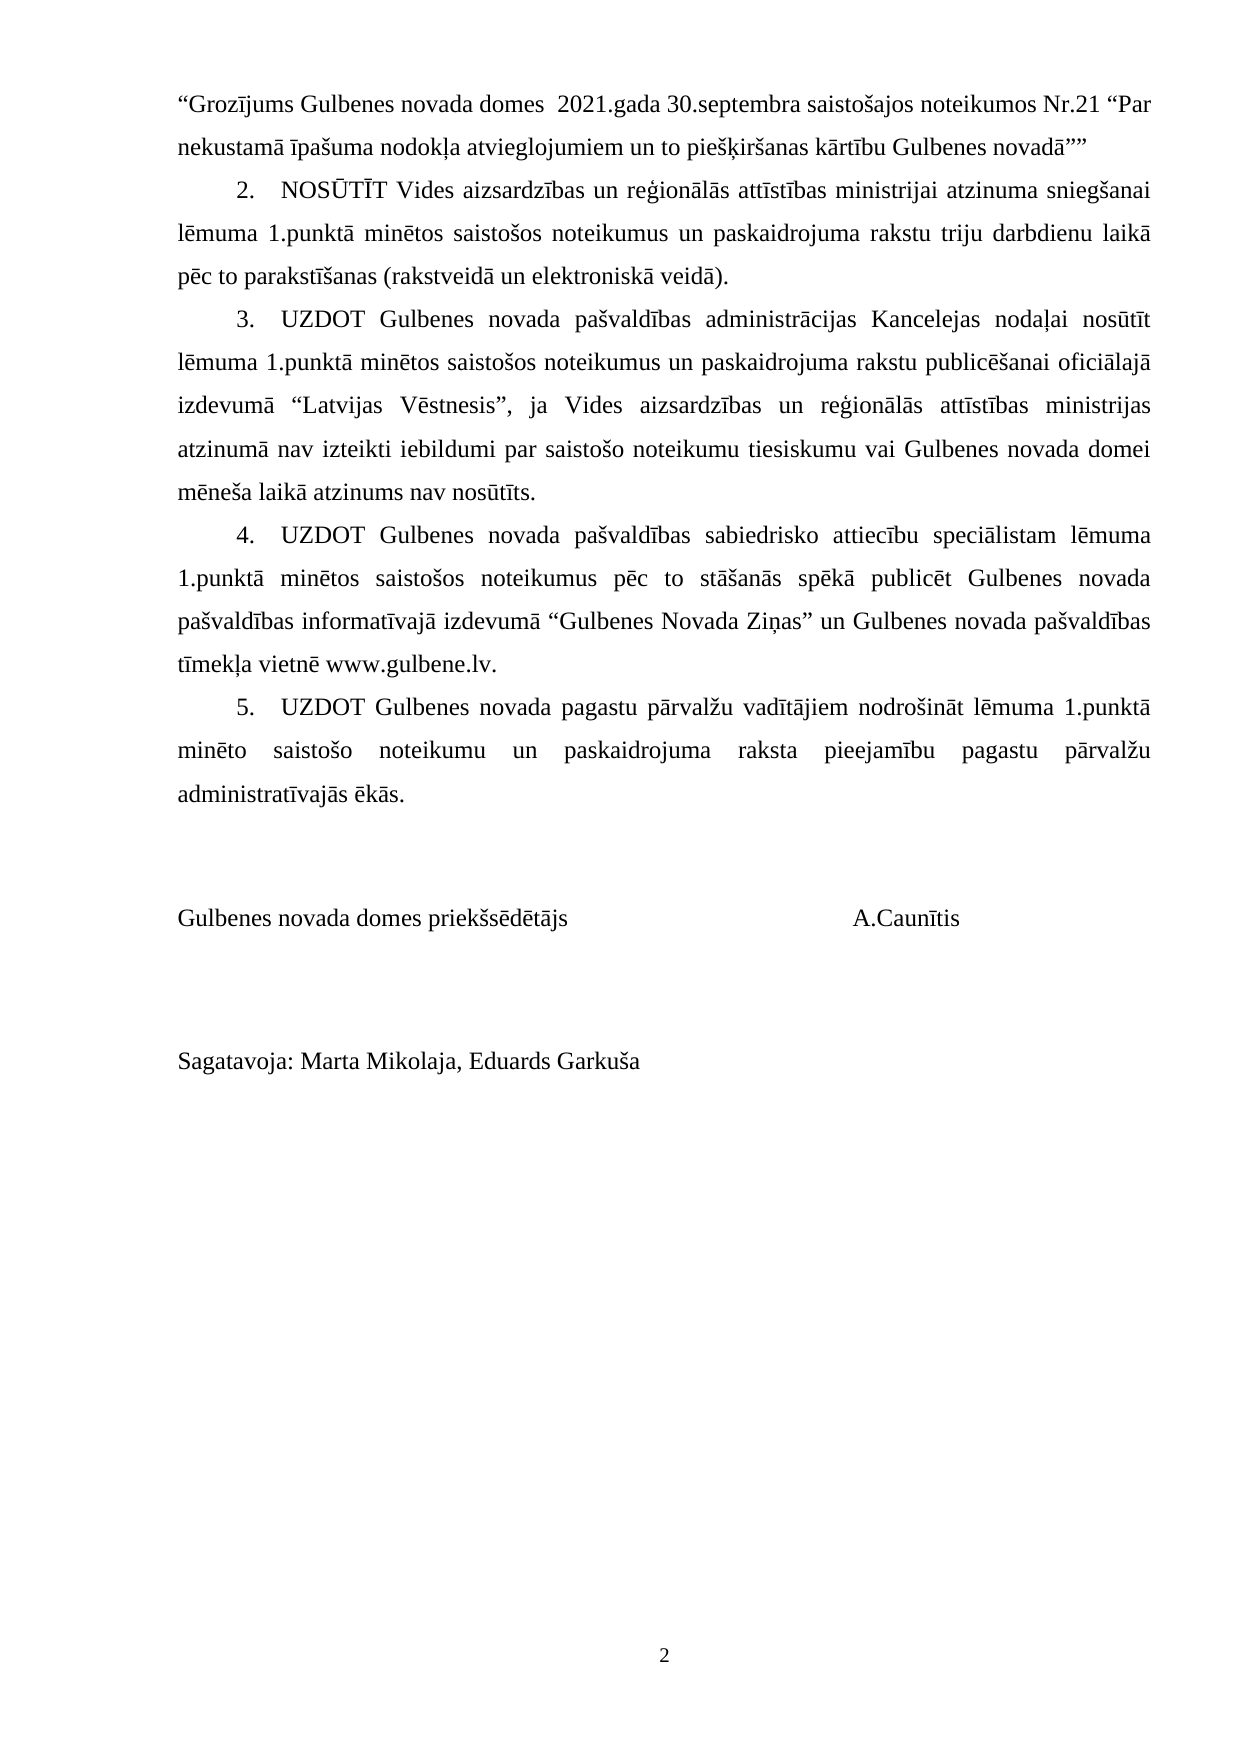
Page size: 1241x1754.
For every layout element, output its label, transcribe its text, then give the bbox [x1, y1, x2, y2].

text 5. UZDOT Gulbenes novada pagastu pārvalžu vadītājiem nodrošināt lēmuma 1.punktā minēto saistošo noteikumu un paskaidrojuma raksta pieejamību pagastu pārvalžu administratīvajās ēkās. [177, 692, 1152, 807]
text 2. NOSŪTĪT Vides aizsardzības un reģionālās attīstības ministrijai atzinuma sniegšanai lēmuma 1.punktā minētos saistošos noteikumus un paskaidrojuma rakstu triju darbdienu laikā pēc to parakstīšanas (rakstveidā un elektroniskā veidā). [177, 175, 1152, 290]
text 4. UZDOT Gulbenes novada pašvaldības sabiedrisko attiecību speciālistam lēmuma 1.punktā minētos saistošos noteikumus pēc to stāšanās spēkā publicēt Gulbenes novada pašvaldības informatīvajā izdevumā “Gulbenes Novada Ziņas” un Gulbenes novada pašvaldības tīmekļa vietnē www.gulbene.lv. [177, 520, 1152, 678]
text 3. UZDOT Gulbenes novada pašvaldības administrācijas Kancelejas nodaļai nosūtīt lēmuma 1.punktā minētos saistošos noteikumus un paskaidrojuma rakstu publicēšanai oficiālajā izdevumā “Latvijas Vēstnesis”, ja Vides aizsardzības un reģionālās attīstības ministrijas atzinumā nav izteikti iebildumi par saistošo noteikumu tiesiskumu vai Gulbenes novada domei mēneša laikā atzinums nav nosūtīts. [177, 304, 1152, 506]
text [177, 89, 1152, 161]
text Gulbenes novada domes priekšsēdētājs A.Caunītis [177, 903, 1152, 932]
text Sagatavoja: Marta Mikolaja, Eduards Garkuša [177, 1046, 1152, 1075]
